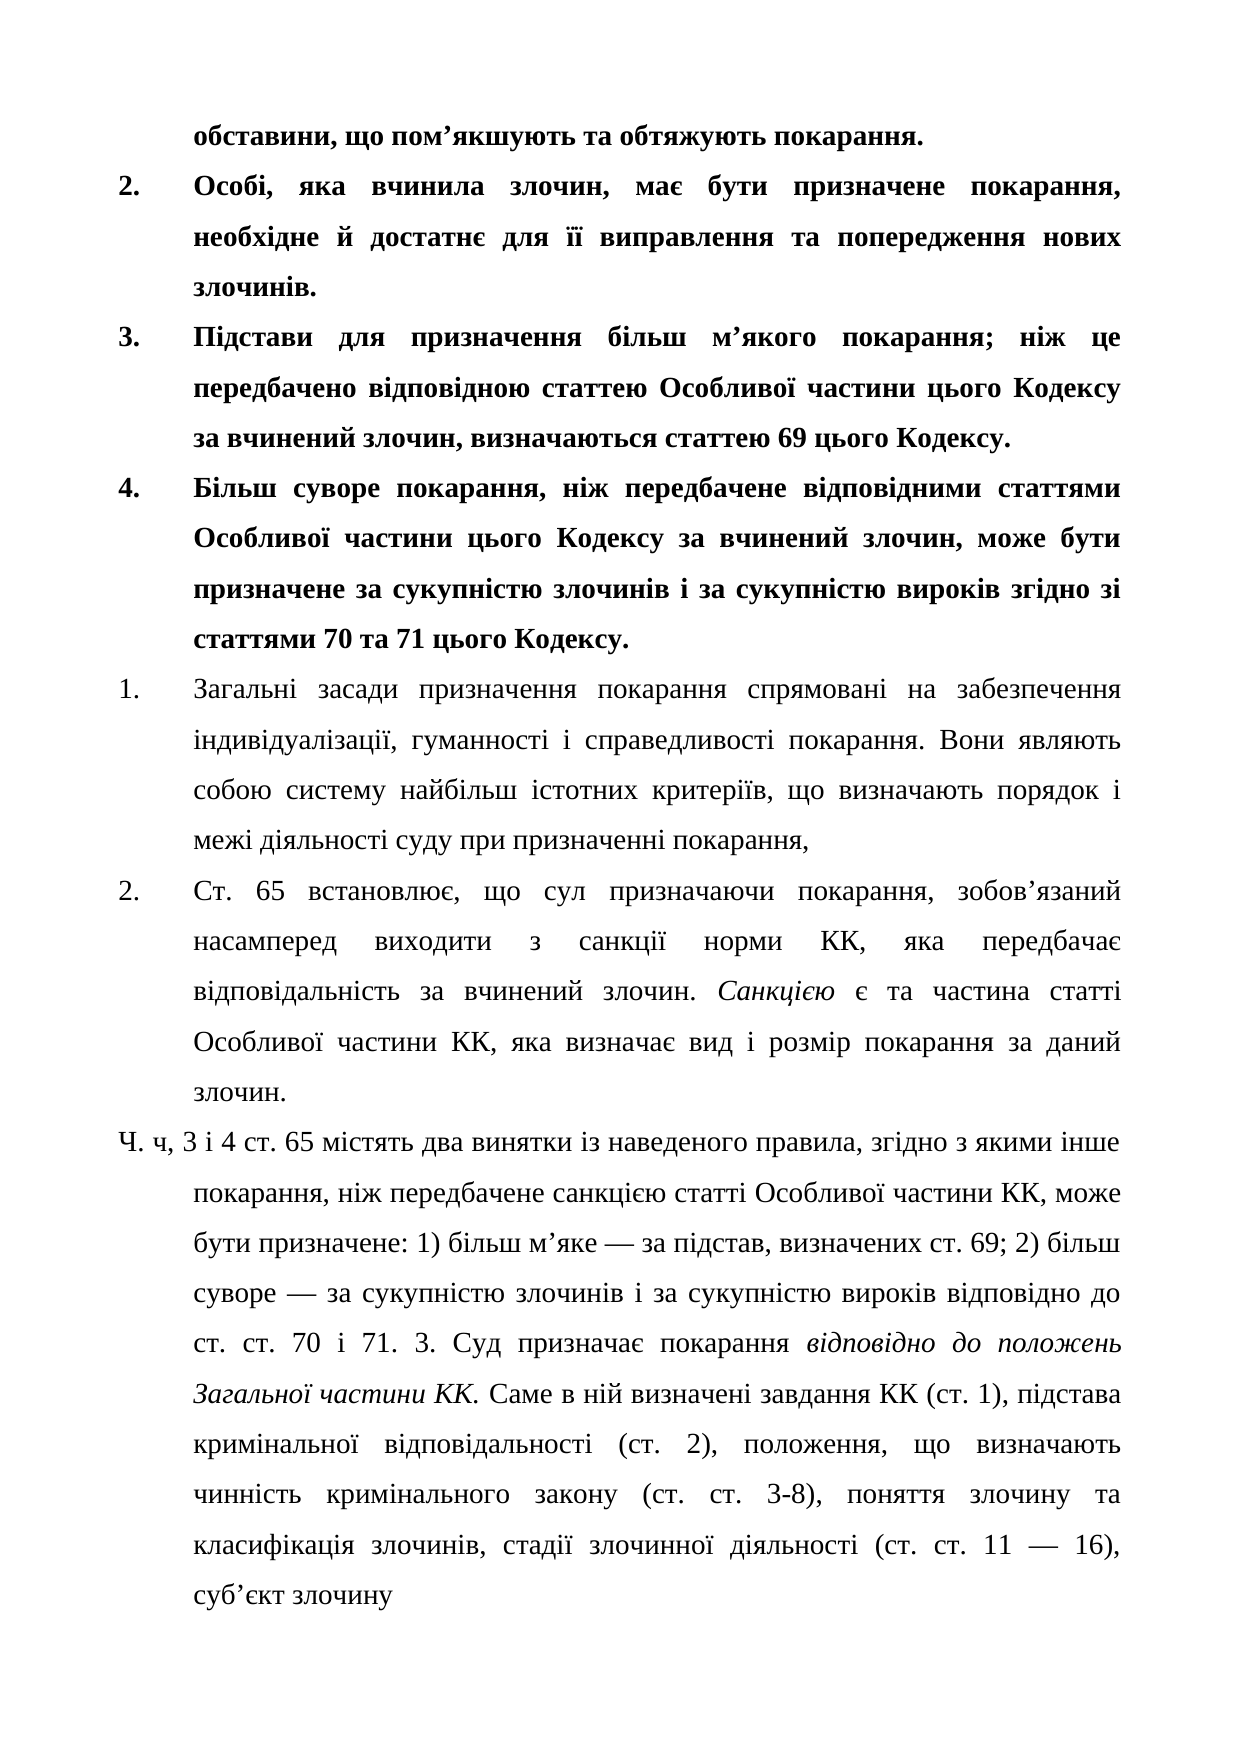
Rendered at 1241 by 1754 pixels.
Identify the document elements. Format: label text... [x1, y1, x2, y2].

list 2. Особі, яка вчинила злочин, має бути призначене покарання, необхідне й достатнє для її виправлення та попередження нових злочинів. [118, 168, 1122, 303]
list 1. Загальні засади призначення покарання спрямовані на забезпечення індивідуалізації, гуманності і справедливості покарання. Вони являють собою систему найбільш істотних критеріїв, що визначають порядок і межі діяльності суду при призначенні покарання, [118, 672, 1122, 856]
list 4. Більш суворе покарання, ніж передбачене відповідними статтями Особливої частини цього Кодексу за вчинений злочин, може бути призначене за сукупністю злочинів і за сукупністю вироків згідно зі статтями 70 та 71 цього Кодексу. [118, 470, 1122, 655]
list 3. Підстави для призначення більш м’якого покарання; ніж це передбачено відповідною статтею Особливої частини цього Кодексу за вчинений злочин, визначаються статтею 69 цього Кодексу. [118, 319, 1122, 453]
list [118, 118, 1122, 152]
list Ч. ч, 3 і 4 ст. 65 містять два винятки із наведеного правила, згідно з якими інше покарання, ніж передбачене санкцією статті Особливої частини КК, може бути призначене: 1) більш м’яке — за підстав, визначених ст. 69; 2) більш суворе — за сукупністю злочинів і за сукупністю вироків відповідно до ст. ст. 70 і 71. 3. Суд призначає покарання відповідно до положень Загальної частини КК. Саме в ній визначені завдання КК (ст. 1), підстава кримінальної відповідальності (ст. 2), положення, що визначають чинність кримінального закону (ст. ст. 3-8), поняття злочину та класифікація злочинів, стадії злочинної діяльності (ст. ст. 11 — 16), суб’єкт злочину [118, 1124, 1122, 1611]
list 2. Ст. 65 встановлює, що сул призначаючи покарання, зобов’язаний насамперед виходити з санкції норми КК, яка передбачає відповідальність за вчинений злочин. Санкцією є та частина статті Особливої частини КК, яка визначає вид і розмір покарання за даний злочин. [118, 873, 1122, 1108]
